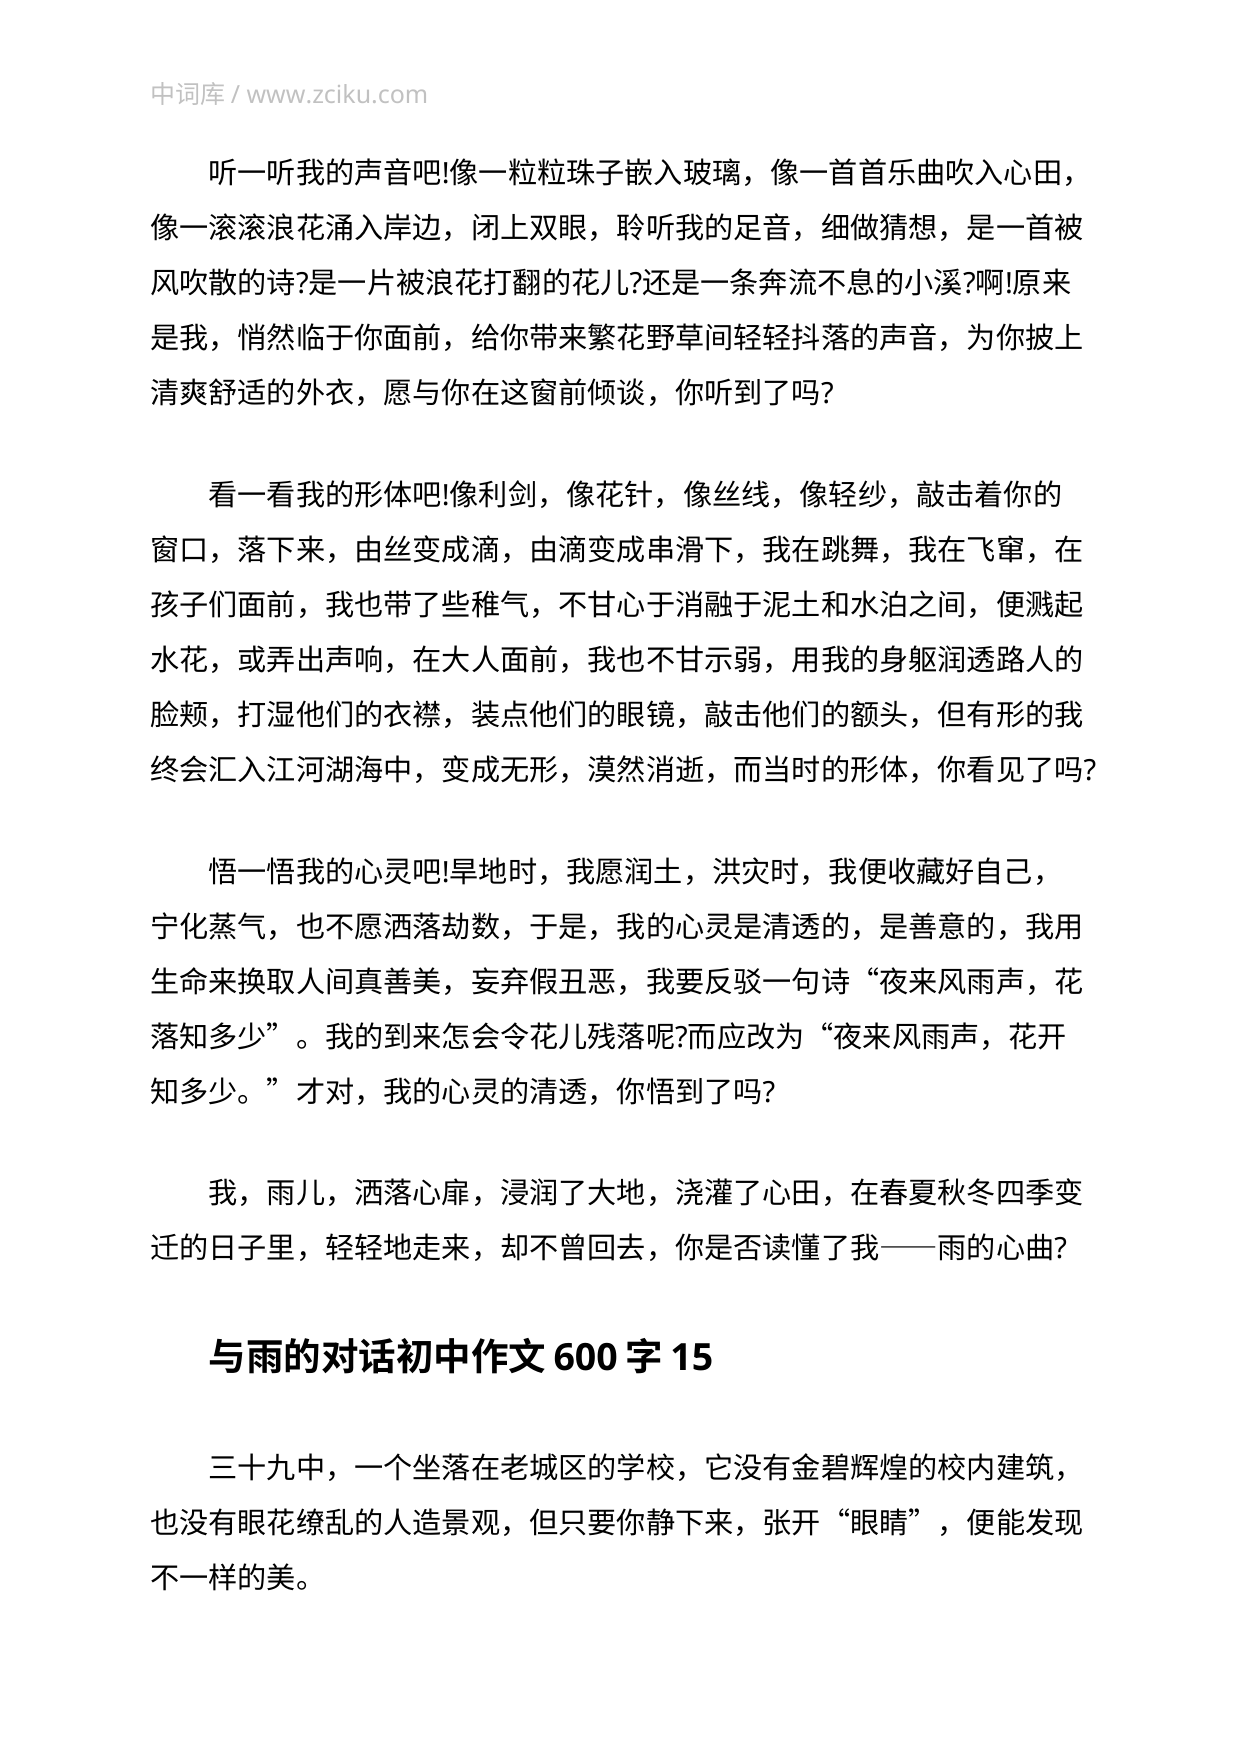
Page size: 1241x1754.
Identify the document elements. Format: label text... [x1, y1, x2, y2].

text 听一听我的声音吧!像一粒粒珠子嵌入玻璃，像一首首乐曲吹入心田，像一滚滚浪花涌入岸边，闭上双眼，聆听我的足音，细做猜想，是一首被风吹散的诗?是一片被浪花打翻的花儿?还是一条奔流不息的小溪?啊!原来是我，悄然临于你面前，给你带来繁花野草间轻轻抖落的声音，为你披上清爽舒适的外衣，愿与你在这窗前倾谈，你听到了吗? [150, 150, 1090, 412]
text 悟一悟我的心灵吧!旱地时，我愿润土，洪灾时，我便收藏好自己，宁化蒸气，也不愿洒落劫数，于是，我的心灵是清透的，是善意的，我用生命来换取人间真善美，妄弃假丑恶，我要反驳一句诗“夜来风雨声，花落知多少”。我的到来怎会令花儿残落呢?而应改为“夜来风雨声，花开知多少。”才对，我的心灵的清透，你悟到了吗? [150, 848, 1090, 1111]
text 三十九中，一个坐落在老城区的学校，它没有金碧辉煌的校内建筑，也没有眼花缭乱的人造景观，但只要你静下来，张开“眼睛”，便能发现不一样的美。 [150, 1444, 1090, 1597]
text 看一看我的形体吧!像利剑，像花针，像丝线，像轻纱，敲击着你的窗口，落下来，由丝变成滴，由滴变成串滑下，我在跳舞，我在飞窜，在孩子们面前，我也带了些稚气，不甘心于消融于泥土和水泊之间，便溅起水花，或弄出声响，在大人面前，我也不甘示弱，用我的身躯润透路人的脸颊，打湿他们的衣襟，装点他们的眼镜，敲击他们的额头，但有形的我终会汇入江河湖海中，变成无形，漠然消逝，而当时的形体，你看见了吗? [150, 472, 1090, 789]
text 与雨的对话初中作文600字15 [150, 1327, 1090, 1381]
text 我，雨儿，洒落心扉，浸润了大地，浇灌了心田，在春夏秋冬四季变迁的日子里，轻轻地走来，却不曾回去，你是否读懂了我――雨的心曲? [150, 1170, 1090, 1267]
